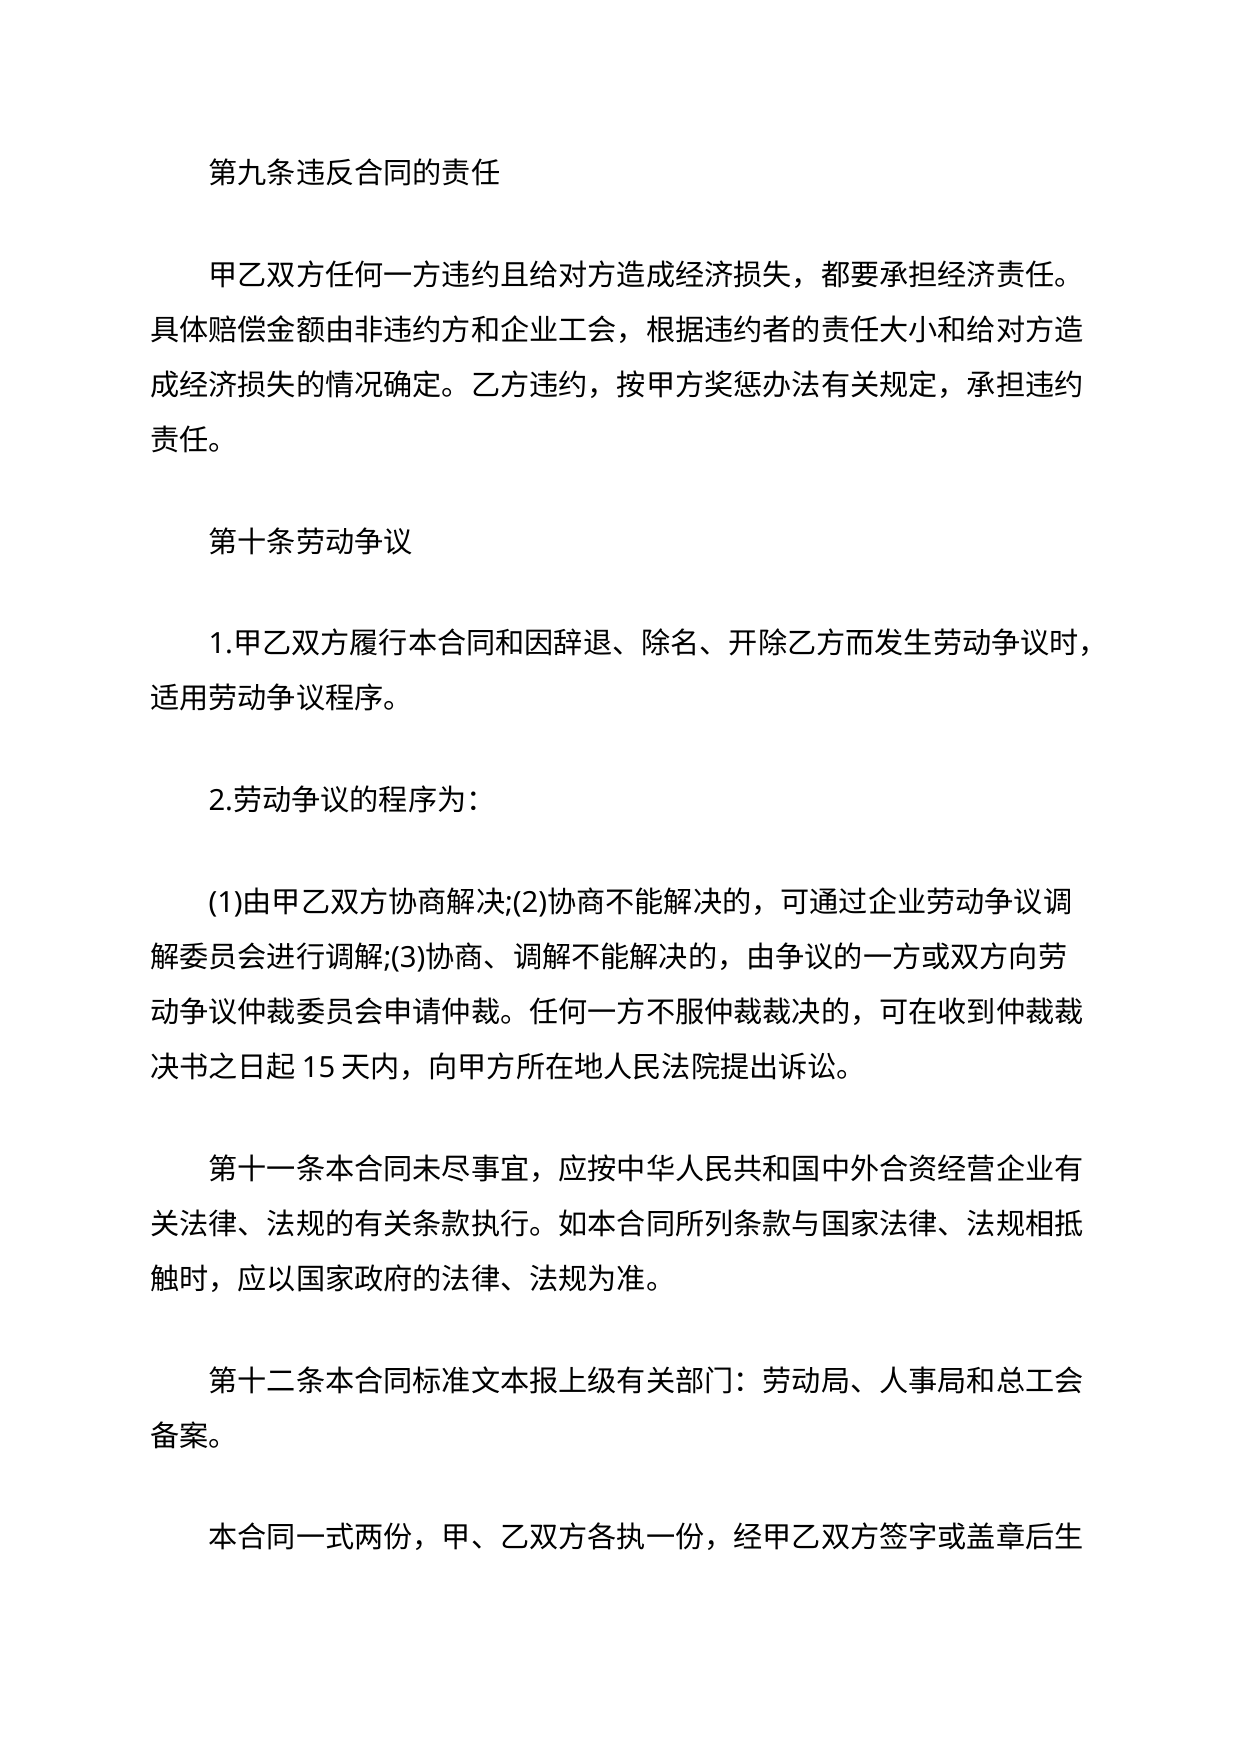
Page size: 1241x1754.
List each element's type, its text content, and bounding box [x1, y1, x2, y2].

text 第十二条本合同标准文本报上级有关部门：劳动局、人事局和总工会备案。 [150, 1357, 1090, 1454]
text (1)由甲乙双方协商解决;(2)协商不能解决的，可通过企业劳动争议调解委员会进行调解;(3)协商、调解不能解决的，由争议的一方或双方向劳动争议仲裁委员会申请仲裁。任何一方不服仲裁裁决的，可在收到仲裁裁决书之日起15天内，向甲方所在地人民法院提出诉讼。 [150, 879, 1090, 1086]
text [150, 1514, 1090, 1556]
text 第九条违反合同的责任 [150, 150, 1090, 192]
text 甲乙双方任何一方违约且给对方造成经济损失，都要承担经济责任。具体赔偿金额由非违约方和企业工会，根据违约者的责任大小和给对方造成经济损失的情况确定。乙方违约，按甲方奖惩办法有关规定，承担违约责任。 [150, 252, 1090, 459]
text 第十条劳动争议 [150, 518, 1090, 561]
text 1.甲乙双方履行本合同和因辞退、除名、开除乙方而发生劳动争议时，适用劳动争议程序。 [150, 620, 1090, 717]
text 第十一条本合同未尽事宜，应按中华人民共和国中外合资经营企业有关法律、法规的有关条款执行。如本合同所列条款与国家法律、法规相抵触时，应以国家政府的法律、法规为准。 [150, 1146, 1090, 1298]
text 2.劳动争议的程序为： [150, 777, 1090, 819]
